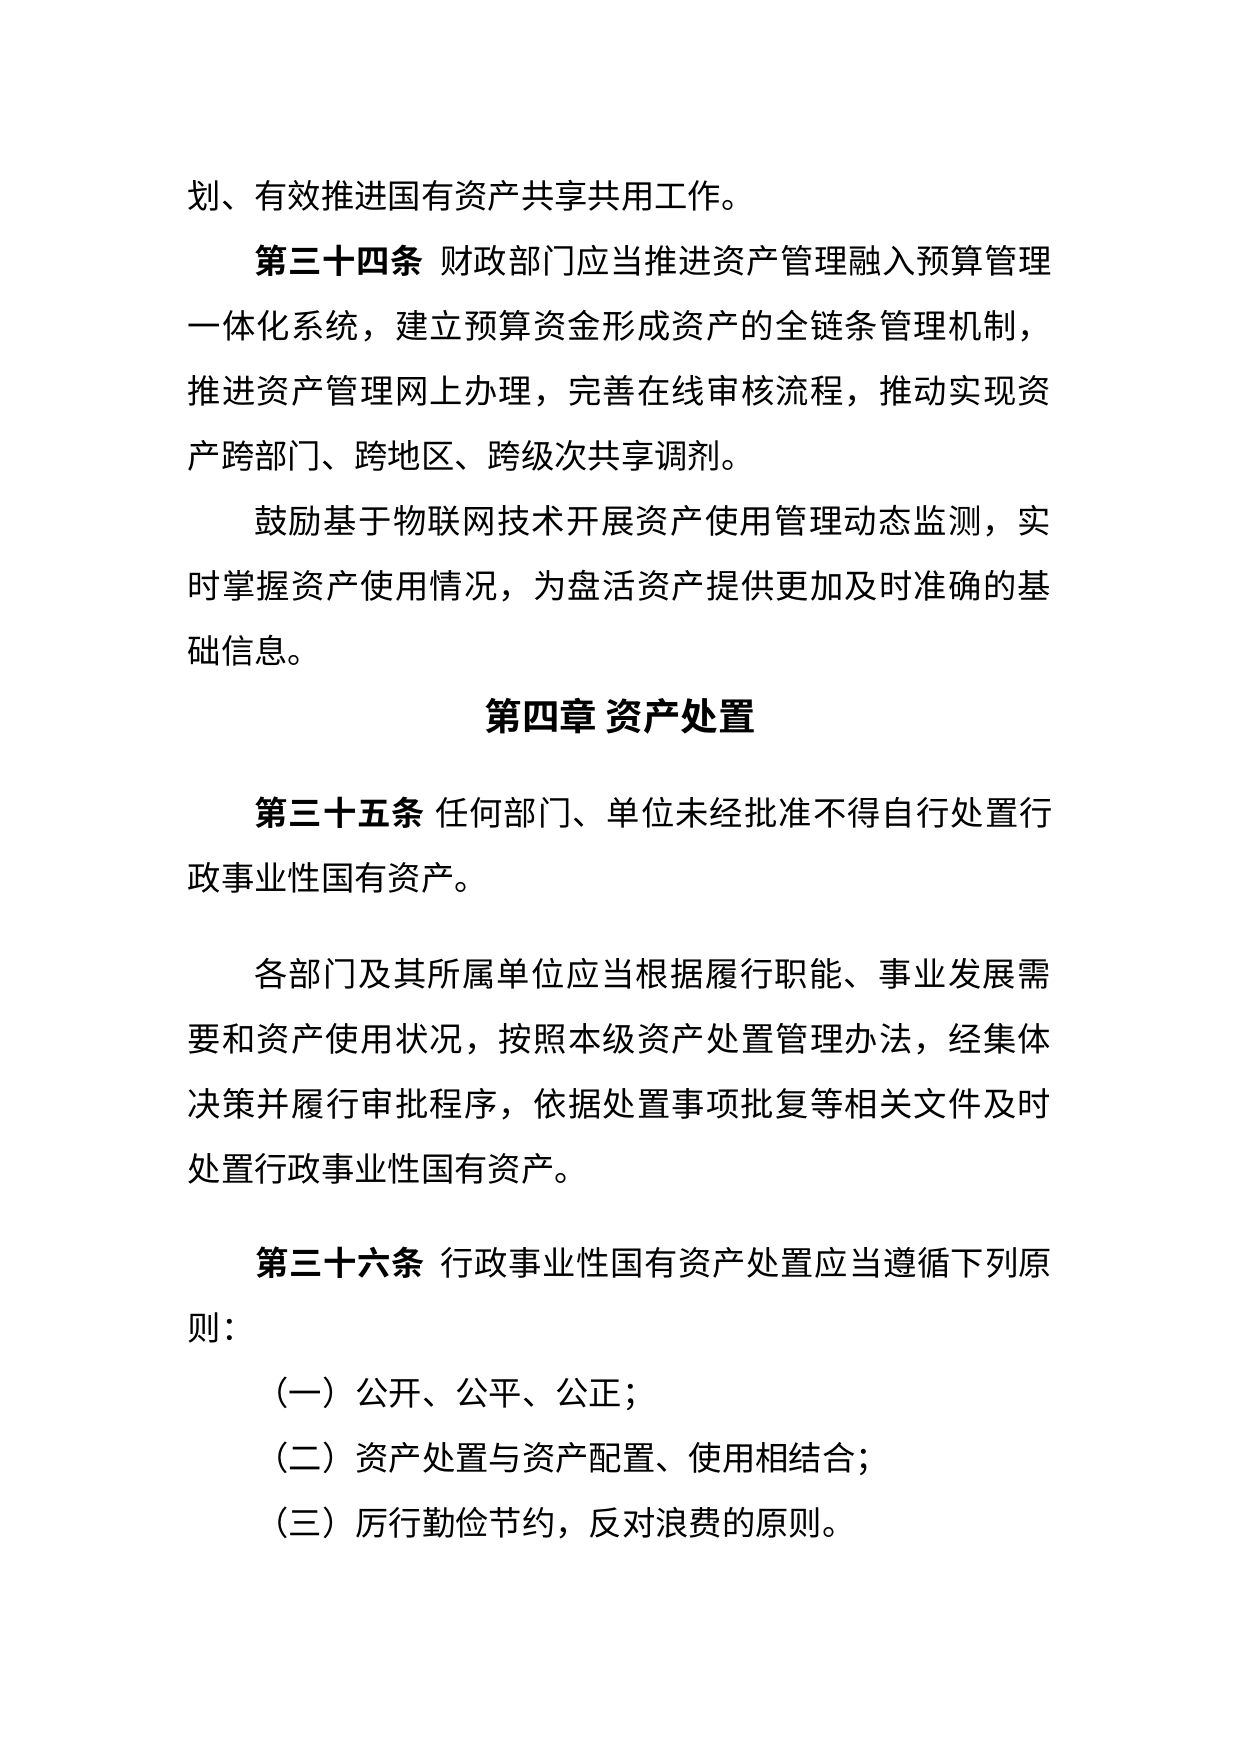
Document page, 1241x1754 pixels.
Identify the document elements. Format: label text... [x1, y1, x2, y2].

list 资产处置与资产配置、使用相结合； [187, 1424, 1053, 1489]
text 第三十六条 行政事业性国有资产处置应当遵循下列原则： [187, 1229, 1053, 1359]
text 第三十五条 任何部门、单位未经批准不得自行处置行政事业性国有资产。 [187, 778, 1053, 908]
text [187, 162, 1053, 227]
text 各部门及其所属单位应当根据履行职能、事业发展需要和资产使用状况，按照本级资产处置管理办法，经集体决策并履行审批程序，依据处置事项批复等相关文件及时处置行政事业性国有资产。 [187, 939, 1053, 1199]
text 第四章 资产处置 [187, 682, 1053, 747]
text 鼓励基于物联网技术开展资产使用管理动态监测，实时掌握资产使用情况，为盘活资产提供更加及时准确的基础信息。 [187, 487, 1053, 682]
list 公开、公平、公正； [187, 1359, 1053, 1424]
text 第三十四条 财政部门应当推进资产管理融入预算管理一体化系统，建立预算资金形成资产的全链条管理机制，推进资产管理网上办理，完善在线审核流程，推动实现资产跨部门、跨地区、跨级次共享调剂。 [187, 227, 1053, 487]
list 厉行勤俭节约，反对浪费的原则。 [187, 1489, 1053, 1554]
